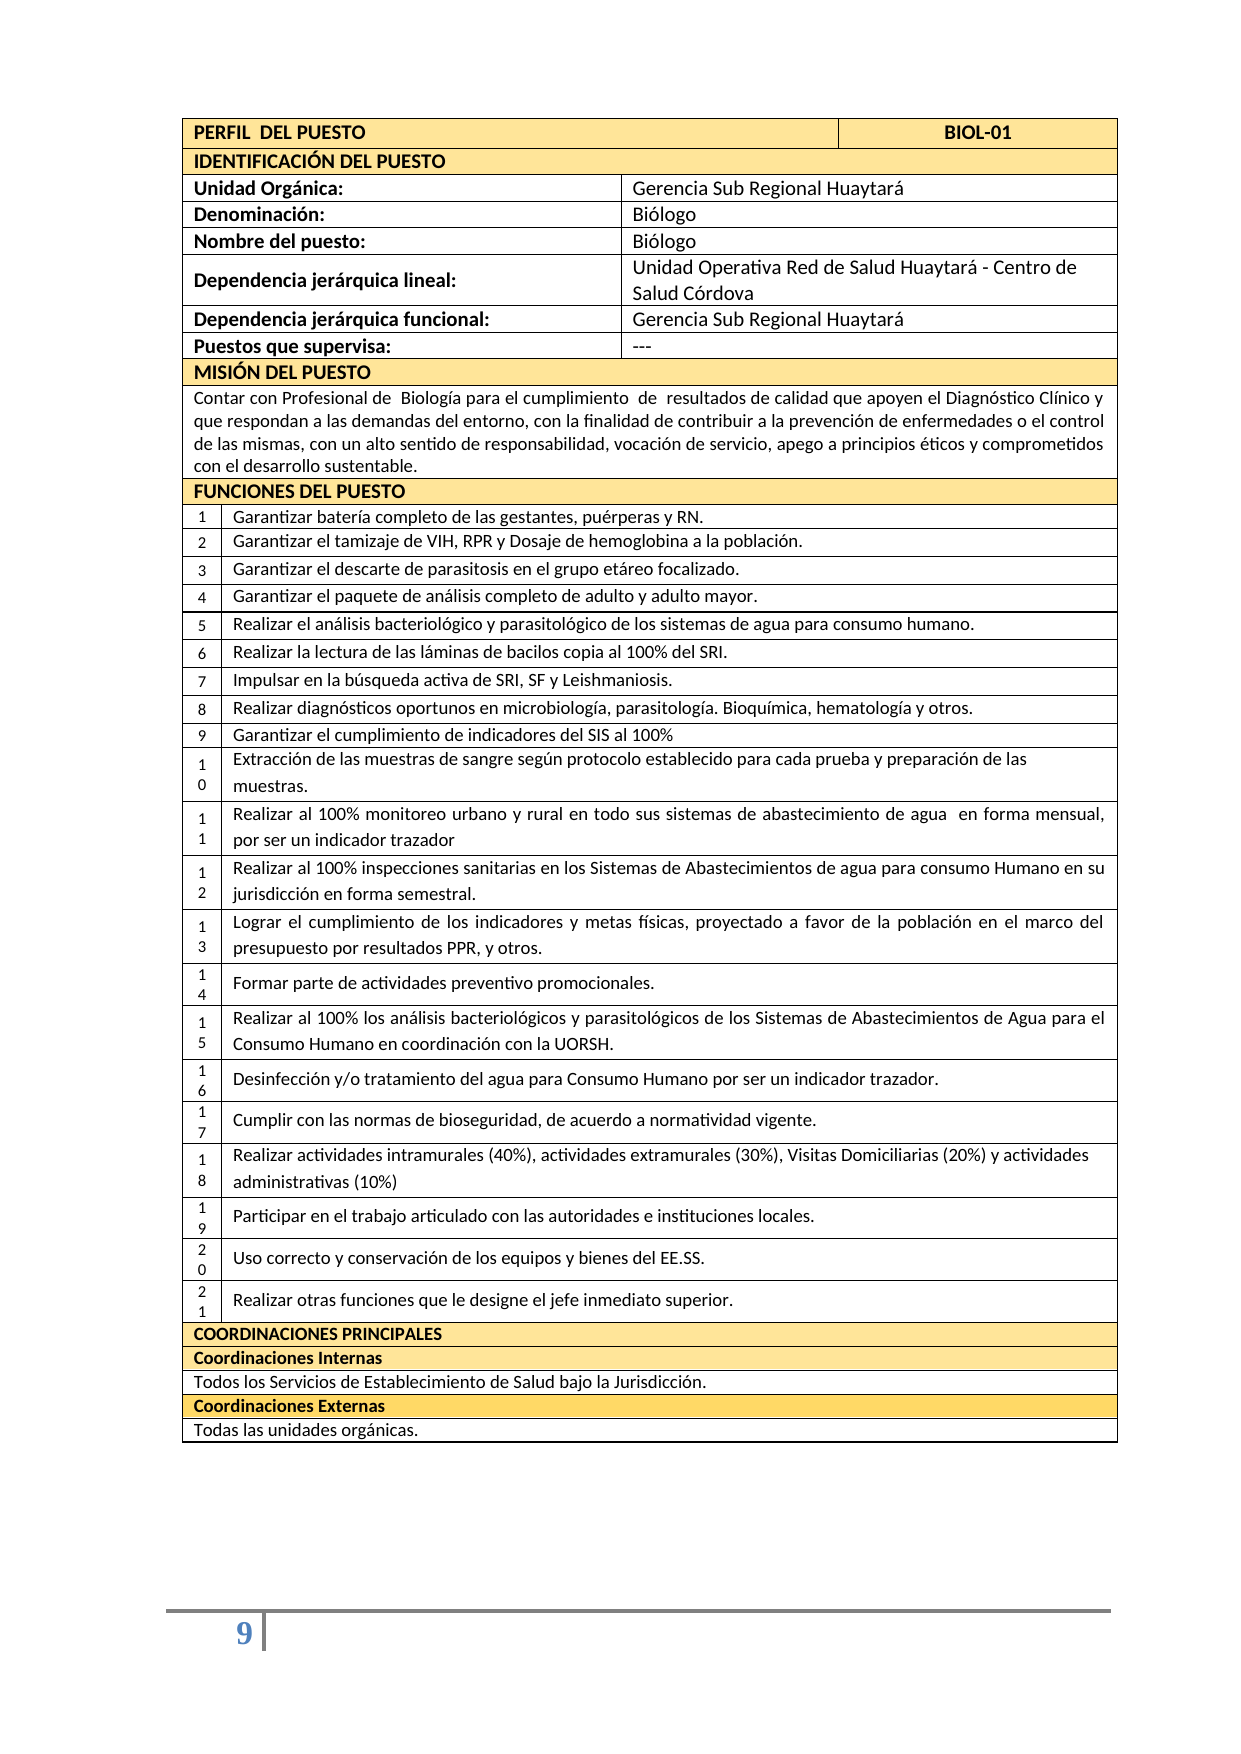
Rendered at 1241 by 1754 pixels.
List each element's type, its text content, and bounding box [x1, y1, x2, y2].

table_cell Realizar el análisis bacteriológico y parasitológico de los sistemas de agua para consumo humano. [222, 613, 1117, 639]
table_header PERFIL DEL PUESTO [183, 119, 838, 148]
table_cell Desinfección y/o tratamiento del agua para Consumo Humano por ser un indicador trazador. [222, 1060, 1117, 1101]
table_cell 20 [183, 1239, 221, 1280]
table_cell FUNCIONES DEL PUESTO [183, 479, 1117, 504]
table_cell Lograr el cumplimiento de los indicadores y metas físicas, proyectado a favor de la población en el marco del presupuesto por resultados PPR, y otros. [222, 910, 1117, 963]
table_cell 13 [183, 910, 221, 963]
table_cell 16 [183, 1060, 221, 1101]
table_cell 3 [183, 557, 221, 583]
table_cell Unidad Operativa Red de Salud Huaytará - Centro de Salud Córdova [622, 255, 1117, 305]
table_cell Cumplir con las normas de bioseguridad, de acuerdo a normatividad vigente. [222, 1102, 1117, 1142]
table_cell 1 [183, 505, 221, 528]
table_cell 14 [183, 964, 221, 1005]
table_cell Biólogo [622, 228, 1117, 253]
table_cell --- [622, 333, 1117, 358]
table_cell 6 [183, 640, 221, 667]
table_cell IDENTIFICACIÓN DEL PUESTO [183, 149, 1117, 174]
table_cell Coordinaciones Externas [183, 1395, 1117, 1417]
table_cell Todas las unidades orgánicas. [183, 1419, 1117, 1441]
table_cell Garantizar el paquete de análisis completo de adulto y adulto mayor. [222, 585, 1117, 611]
table_cell Realizar otras funciones que le designe el jefe inmediato superior. [222, 1281, 1117, 1322]
table_cell Nombre del puesto: [183, 228, 621, 253]
table_cell Garantizar el tamizaje de VIH, RPR y Dosaje de hemoglobina a la población. [222, 529, 1117, 556]
table_cell 10 [183, 748, 221, 801]
table_cell 5 [183, 613, 221, 639]
table_cell 8 [183, 696, 221, 723]
table_cell Realizar al 100% inspecciones sanitarias en los Sistemas de Abastecimientos de agua para consumo Humano en su jurisdicción en forma semestral. [222, 856, 1117, 909]
table_cell Gerencia Sub Regional Huaytará [622, 175, 1117, 201]
table_cell Realizar al 100% los análisis bacteriológicos y parasitológicos de los Sistemas de Abastecimientos de Agua para el Consumo Humano en coordinación con la UORSH. [222, 1006, 1117, 1059]
table_cell Extracción de las muestras de sangre según protocolo establecido para cada prueba y preparación de las muestras. [222, 748, 1117, 801]
table_cell Todos los Servicios de Establecimiento de Salud bajo la Jurisdicción. [183, 1371, 1117, 1393]
table_cell Realizar actividades intramurales (40%), actividades extramurales (30%), Visitas Domiciliarias (20%) y actividades administrativas (10%) [222, 1144, 1117, 1197]
table_cell 7 [183, 668, 221, 695]
table_cell MISIÓN DEL PUESTO [183, 359, 1117, 385]
table_cell Coordinaciones Internas [183, 1347, 1117, 1369]
table_cell 2 [183, 529, 221, 556]
table_cell 19 [183, 1198, 221, 1238]
table_cell Garantizar batería completo de las gestantes, puérperas y RN. [222, 505, 1117, 528]
table_cell Participar en el trabajo articulado con las autoridades e instituciones locales. [222, 1198, 1117, 1238]
table_cell Realizar la lectura de las láminas de bacilos copia al 100% del SRI. [222, 640, 1117, 667]
table_header BIOL-01 [839, 119, 1117, 148]
table_cell Garantizar el descarte de parasitosis en el grupo etáreo focalizado. [222, 557, 1117, 583]
table_cell COORDINACIONES PRINCIPALES [183, 1323, 1117, 1346]
table_cell Dependencia jerárquica funcional: [183, 306, 621, 332]
table_cell Biólogo [622, 202, 1117, 227]
table_cell 18 [183, 1144, 221, 1197]
table_cell Dependencia jerárquica lineal: [183, 255, 621, 305]
table_cell Realizar diagnósticos oportunos en microbiología, parasitología. Bioquímica, hematología y otros. [222, 696, 1117, 723]
table_cell Denominación: [183, 202, 621, 227]
table_cell 11 [183, 802, 221, 855]
table_cell Formar parte de actividades preventivo promocionales. [222, 964, 1117, 1005]
table_cell Contar con Profesional de Biología para el cumplimiento de resultados de calidad que apoyen el Diagnóstico Clínico y que respondan a las demandas del entorno, con la finalidad de contribuir a la prevención de enfermedades o el control de las mismas, con un alto sentido de responsabilidad, vocación de servicio, apego a principios éticos y comprometidos con el desarrollo sustentable. [183, 386, 1117, 477]
table_cell Realizar al 100% monitoreo urbano y rural en todo sus sistemas de abastecimiento de agua en forma mensual, por ser un indicador trazador [222, 802, 1117, 855]
table_cell 15 [183, 1006, 221, 1059]
table_cell Puestos que supervisa: [183, 333, 621, 358]
table_cell 21 [183, 1281, 221, 1322]
table_cell 12 [183, 856, 221, 909]
table_cell Uso correcto y conservación de los equipos y bienes del EE.SS. [222, 1239, 1117, 1280]
table_cell Gerencia Sub Regional Huaytará [622, 306, 1117, 332]
table_cell Unidad Orgánica: [183, 175, 621, 201]
table_cell Impulsar en la búsqueda activa de SRI, SF y Leishmaniosis. [222, 668, 1117, 695]
table_cell 17 [183, 1102, 221, 1142]
table_cell 4 [183, 585, 221, 611]
table_cell 9 [183, 724, 221, 747]
table_cell Garantizar el cumplimiento de indicadores del SIS al 100% [222, 724, 1117, 747]
